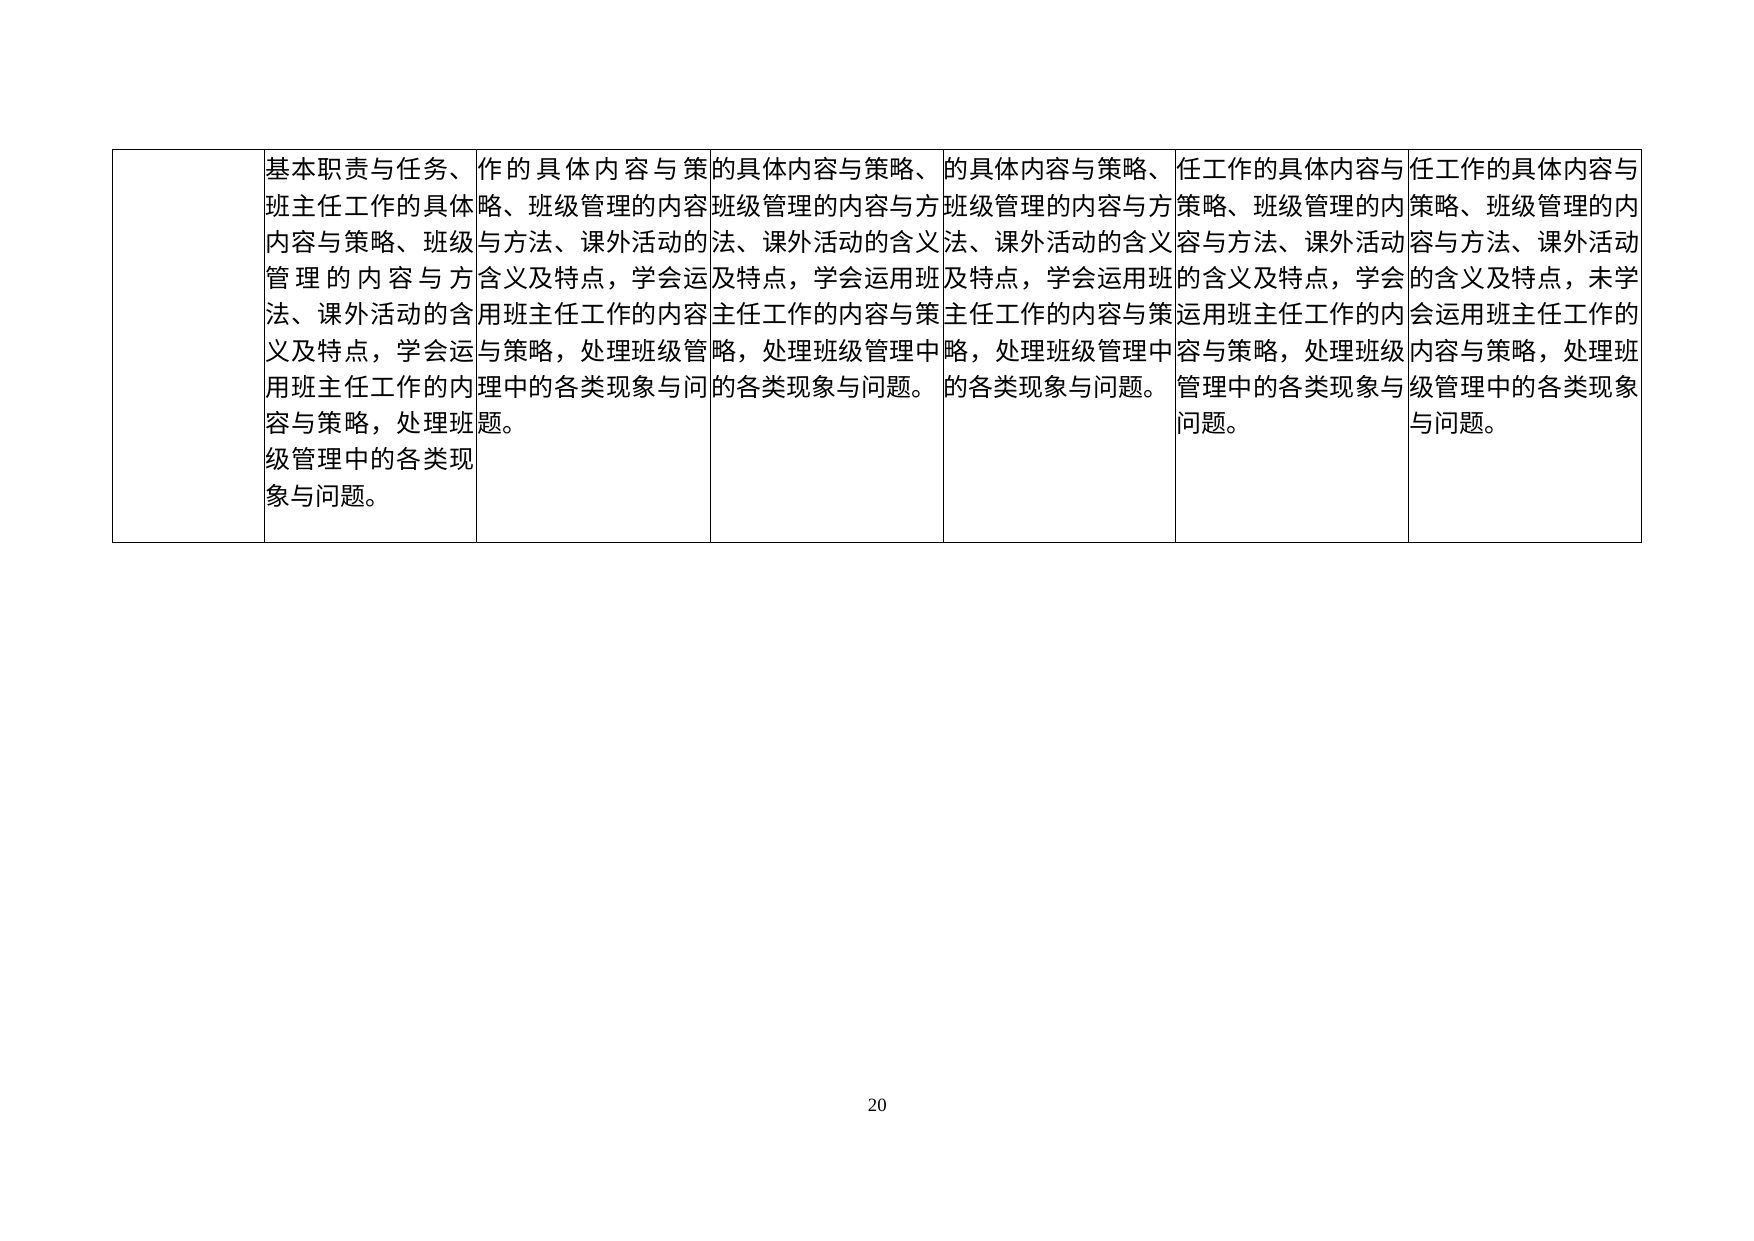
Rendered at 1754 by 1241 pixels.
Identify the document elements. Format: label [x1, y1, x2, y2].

table_cell [711, 150, 943, 542]
table_cell [265, 150, 476, 542]
table_cell [477, 150, 710, 542]
table_cell [944, 150, 1175, 542]
table_cell [1409, 150, 1641, 542]
table_cell [1176, 150, 1408, 542]
